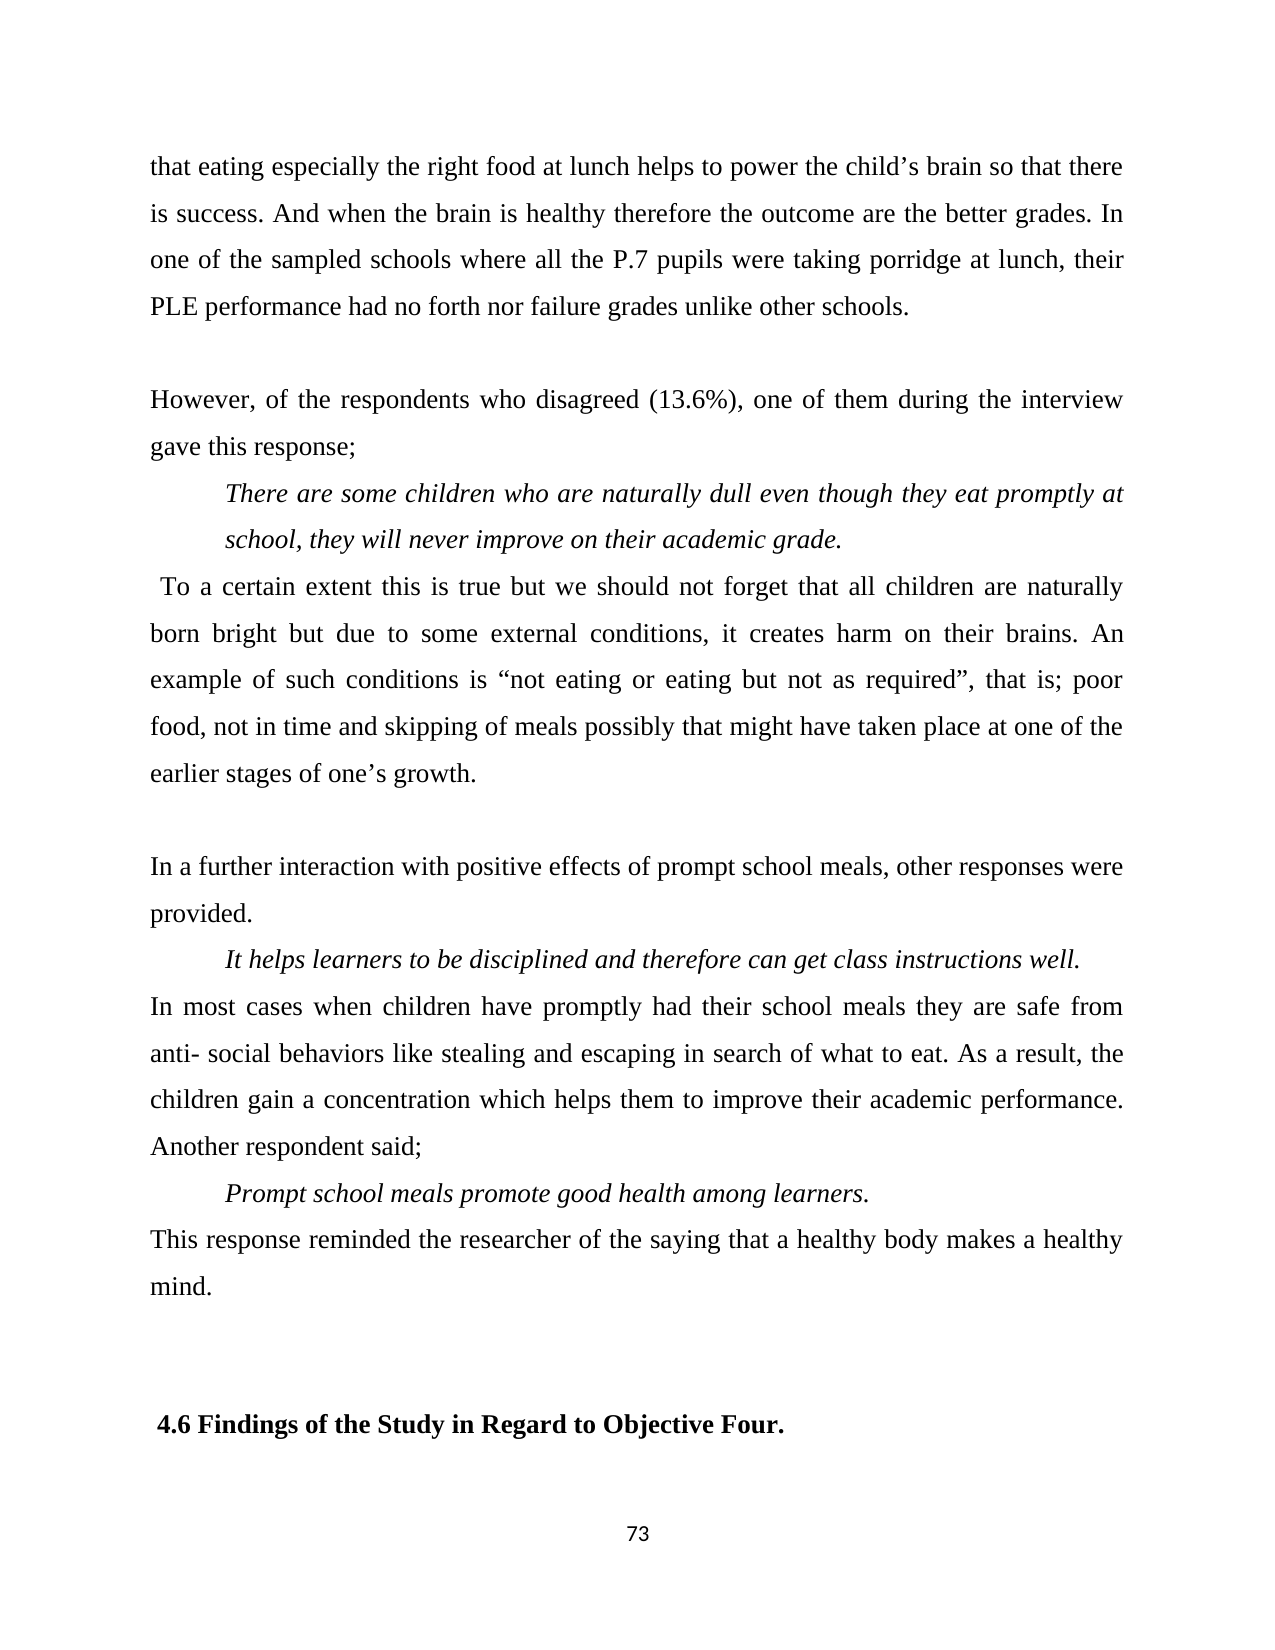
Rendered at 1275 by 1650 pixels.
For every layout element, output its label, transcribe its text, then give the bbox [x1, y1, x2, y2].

text It helps learners to be disciplined and therefore can get class instructions well. [225, 943, 1125, 974]
text There are some children who are naturally dull even though they eat promptly at school, they will never improve on their academic grade. [225, 477, 1125, 554]
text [150, 150, 1125, 321]
subtitle 4.6 Findings of the Study in Regard to Objective Four. [150, 1409, 1125, 1440]
text In a further interaction with positive effects of prompt school meals, other responses were provided. [150, 850, 1125, 928]
text In most cases when children have promptly had their school meals they are safe from anti- social behaviors like stealing and escaping in search of what to eat. As a result, the children gain a concentration which helps them to improve their academic performance. Another respondent said; [150, 990, 1125, 1161]
text This response reminded the researcher of the saying that a healthy body makes a healthy mind. [150, 1223, 1125, 1301]
text To a certain extent this is true but we should not forget that all children are naturally born bright but due to some external conditions, it creates harm on their brains. An example of such conditions is “not eating or eating but not as required”, that is; poor food, not in time and skipping of meals possibly that might have taken place at one of the earlier stages of one’s growth. [150, 570, 1125, 788]
text Prompt school meals promote good health among learners. [225, 1177, 1125, 1208]
text However, of the respondents who disagreed (13.6%), one of them during the interview gave this response; [150, 383, 1125, 461]
